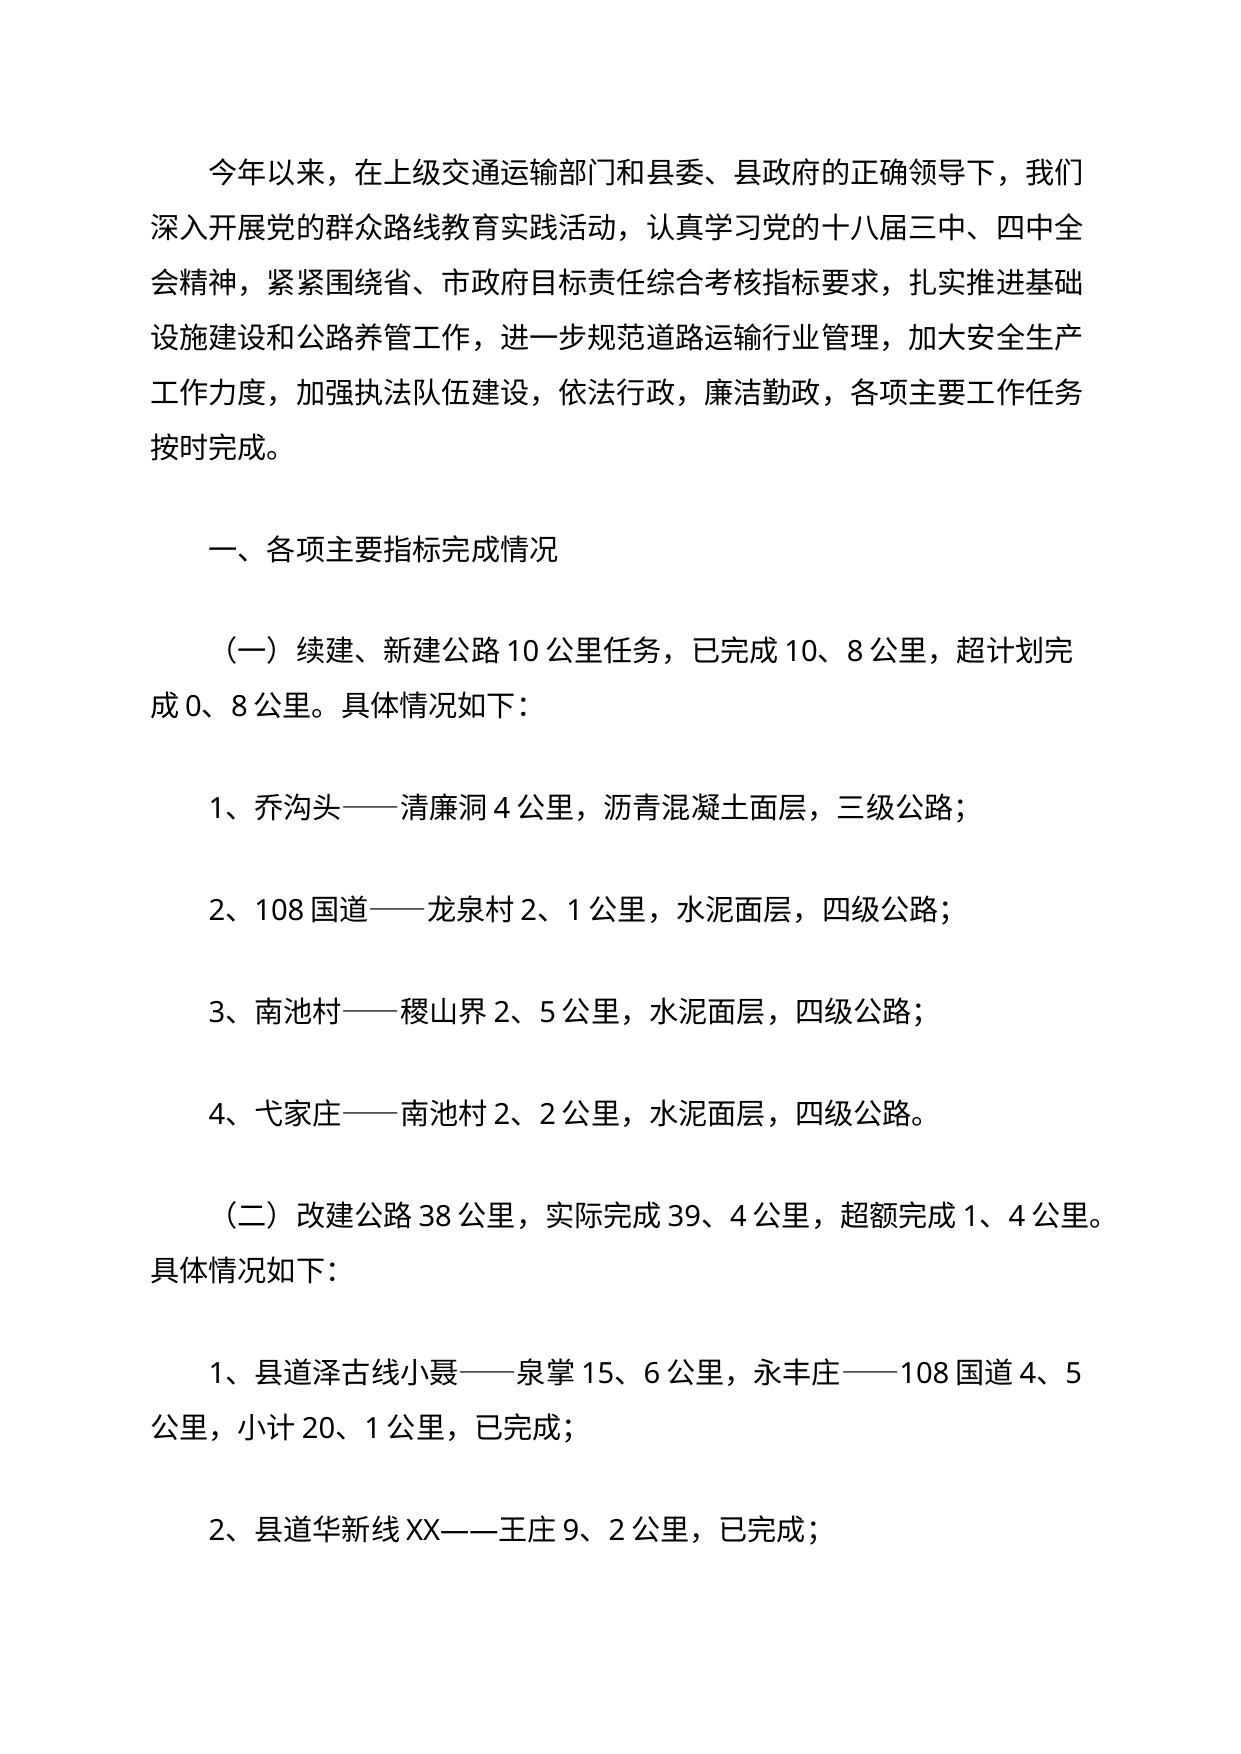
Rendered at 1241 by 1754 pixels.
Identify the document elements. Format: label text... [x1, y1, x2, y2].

text 4、弋家庄――南池村2、2公里，水泥面层，四级公路。 [150, 1091, 1090, 1133]
text 1、乔沟头――清廉洞4公里，沥青混凝土面层，三级公路； [150, 785, 1090, 827]
text 2、108国道――龙泉村2、1公里，水泥面层，四级公路； [150, 887, 1090, 929]
text 一、各项主要指标完成情况 [150, 526, 1090, 568]
text （一）续建、新建公路10公里任务，已完成10、8公里，超计划完成0、8公里。具体情况如下： [150, 628, 1090, 725]
text （二）改建公路38公里，实际完成39、4公里，超额完成1、4公里。具体情况如下： [150, 1193, 1090, 1290]
text 3、南池村――稷山界2、5公里，水泥面层，四级公路； [150, 989, 1090, 1031]
text 今年以来，在上级交通运输部门和县委、县政府的正确领导下，我们深入开展党的群众路线教育实践活动，认真学习党的十八届三中、四中全会精神，紧紧围绕省、市政府目标责任综合考核指标要求，扎实推进基础设施建设和公路养管工作，进一步规范道路运输行业管理，加大安全生产工作力度，加强执法队伍建设，依法行政，廉洁勤政，各项主要工作任务按时完成。 [150, 150, 1090, 467]
text 1、县道泽古线小聂――泉掌15、6公里，永丰庄――108国道4、5公里，小计20、1公里，已完成； [150, 1350, 1090, 1447]
text 2、县道华新线XX――王庄9、2公里，已完成； [150, 1507, 1090, 1549]
